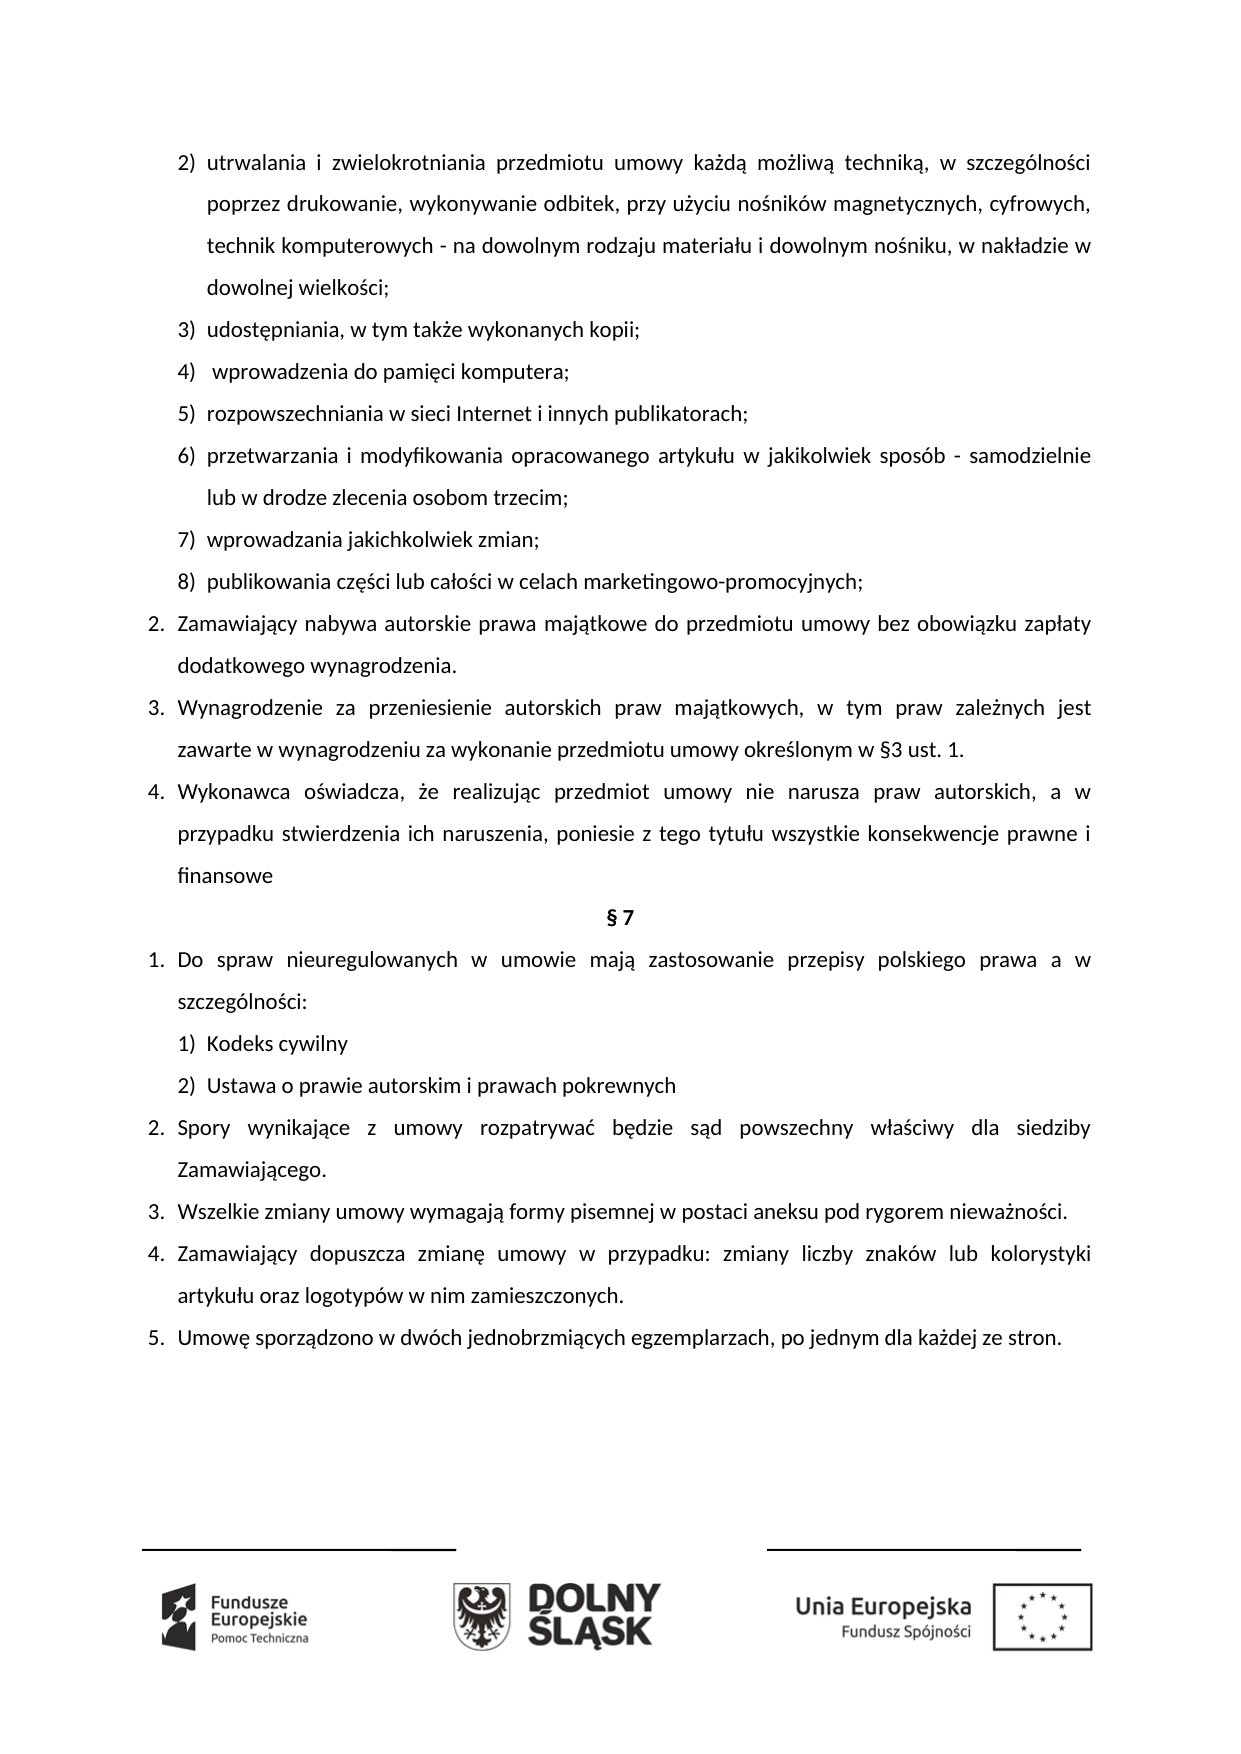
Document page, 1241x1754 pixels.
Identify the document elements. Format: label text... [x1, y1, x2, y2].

list Kodeks cywilny [177, 1029, 1093, 1057]
list Do spraw nieuregulowanych w umowie mają zastosowanie przepisy polskiego prawa a w szczególności: [148, 945, 1093, 1015]
text § 7 [148, 903, 1093, 931]
list Wszelkie zmiany umowy wymagają formy pisemnej w postaci aneksu pod rygorem nieważności. [148, 1197, 1093, 1225]
list Wynagrodzenie za przeniesienie autorskich praw majątkowych, w tym praw zależnych jest zawarte w wynagrodzeniu za wykonanie przedmiotu umowy określonym w §3 ust. 1. [148, 693, 1093, 763]
list Spory wynikające z umowy rozpatrywać będzie sąd powszechny właściwy dla siedziby Zamawiającego. [148, 1113, 1093, 1183]
list Zamawiający nabywa autorskie prawa majątkowe do przedmiotu umowy bez obowiązku zapłaty dodatkowego wynagrodzenia. [148, 609, 1093, 679]
list rozpowszechniania w sieci Internet i innych publikatorach; [177, 399, 1093, 427]
list publikowania części lub całości w celach marketingowo-promocyjnych; [177, 567, 1093, 595]
list Umowę sporządzono w dwóch jednobrzmiących egzemplarzach, po jednym dla każdej ze stron. [148, 1323, 1093, 1351]
picture [147, 1581, 1093, 1681]
list utrwalania i zwielokrotniania przedmiotu umowy każdą możliwą techniką, w szczególności poprzez drukowanie, wykonywanie odbitek, przy użyciu nośników magnetycznych, cyfrowych, technik komputerowych - na dowolnym rodzaju materiału i dowolnym nośniku, w nakładzie w dowolnej wielkości; [177, 148, 1093, 302]
list wprowadzenia do pamięci komputera; [177, 357, 1093, 386]
list Wykonawca oświadcza, że realizując przedmiot umowy nie narusza praw autorskich, a w przypadku stwierdzenia ich naruszenia, poniesie z tego tytułu wszystkie konsekwencje prawne i finansowe [148, 777, 1093, 889]
list Ustawa o prawie autorskim i prawach pokrewnych [177, 1071, 1093, 1099]
list wprowadzania jakichkolwiek zmian; [177, 525, 1093, 553]
list udostępniania, w tym także wykonanych kopii; [177, 316, 1093, 343]
list Zamawiający dopuszcza zmianę umowy w przypadku: zmiany liczby znaków lub kolorystyki artykułu oraz logotypów w nim zamieszczonych. [148, 1239, 1093, 1309]
list przetwarzania i modyfikowania opracowanego artykułu w jakikolwiek sposób - samodzielnie lub w drodze zlecenia osobom trzecim; [177, 441, 1093, 511]
